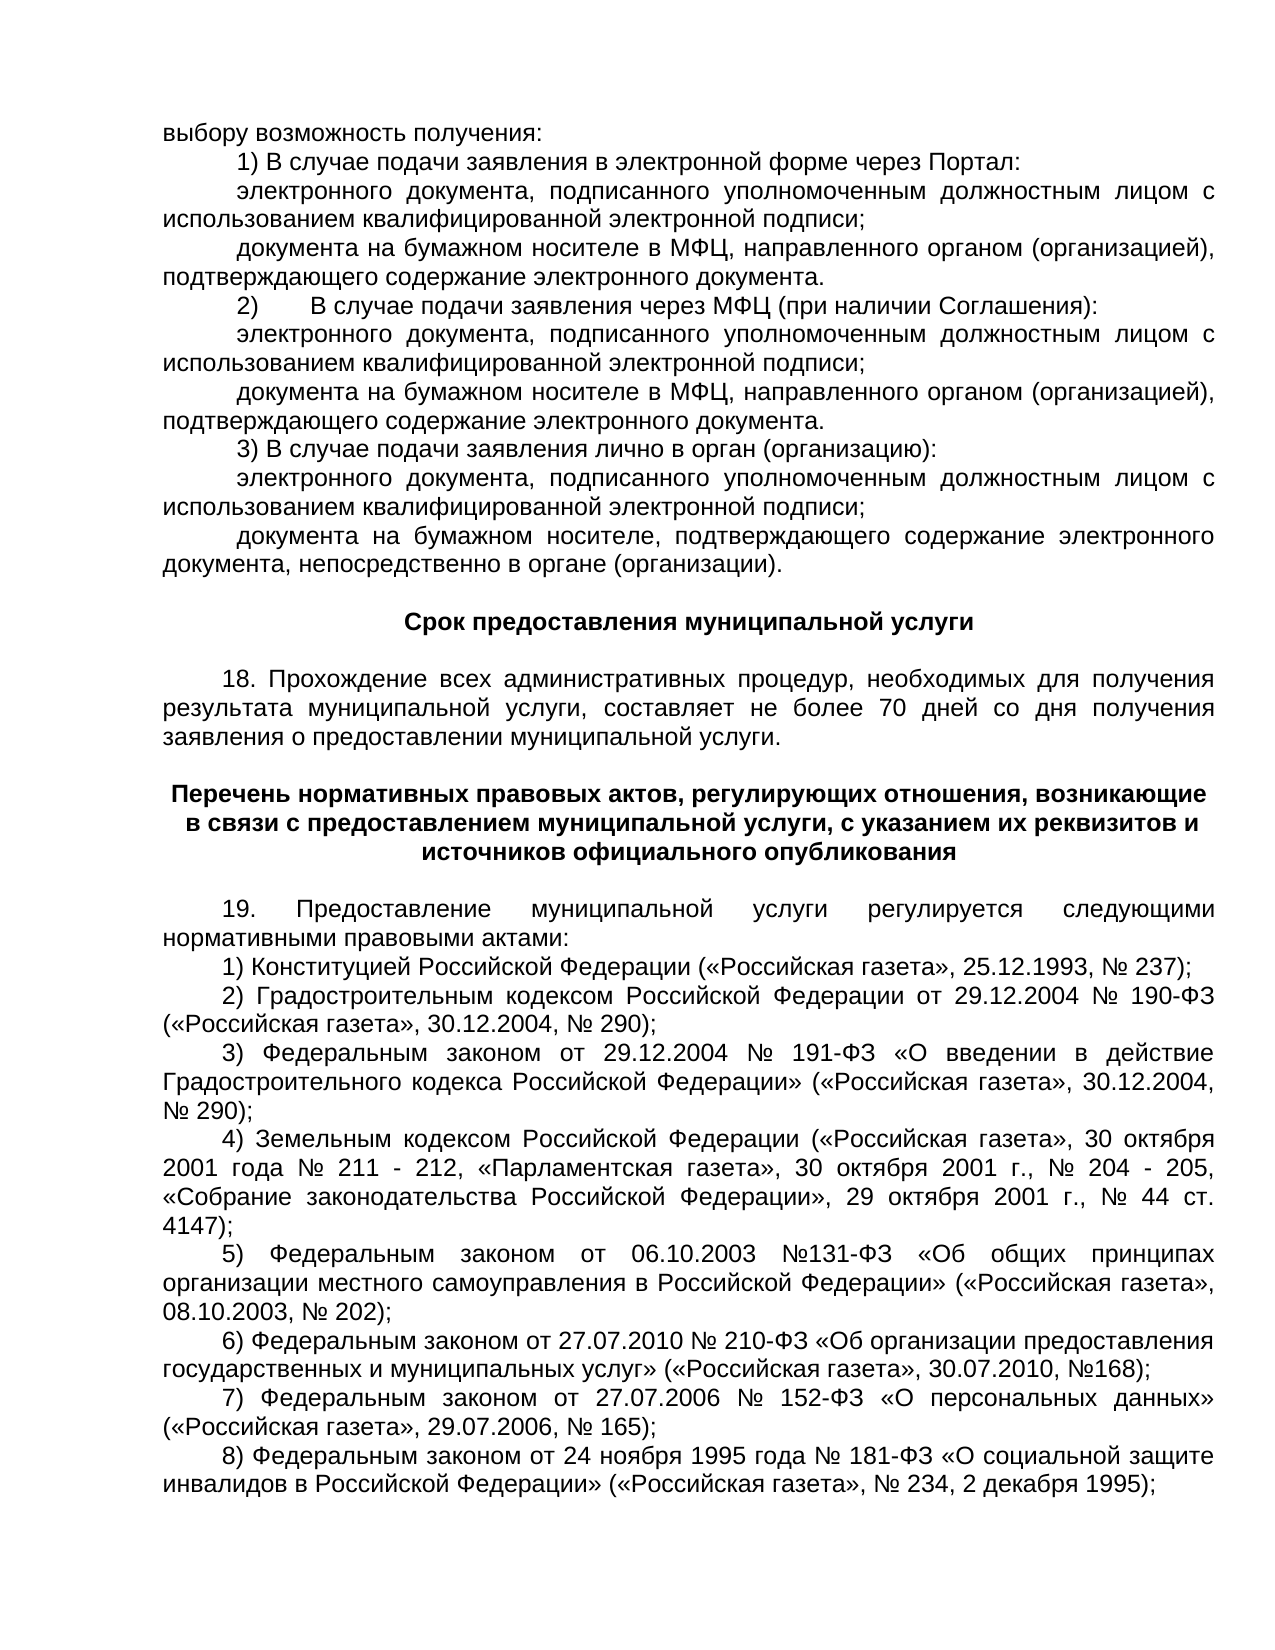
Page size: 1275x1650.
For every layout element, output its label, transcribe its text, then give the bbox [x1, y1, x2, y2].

text документа на бумажном носителе в МФЦ, направленного органом (организацией), подтверждающего содержание электронного документа. [162, 233, 1216, 291]
text 3) В случае подачи заявления лично в орган (организацию): [162, 434, 1216, 463]
text 2) Градостроительным кодексом Российской Федерации от 29.12.2004 № 190-ФЗ («Российская газета», 30.12.2004, № 290); [162, 981, 1216, 1038]
text 7) Федеральным законом от 27.07.2006 № 152-ФЗ «О персональных данных» («Российская газета», 29.07.2006, № 165); [162, 1383, 1216, 1441]
text электронного документа, подписанного уполномоченным должностным лицом с использованием квалифицированной электронной подписи; [162, 319, 1216, 377]
text 19. Предоставление муниципальной услуги регулируется следующими нормативными правовыми актами: [162, 894, 1216, 952]
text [162, 118, 1216, 147]
text 1) Конституцией Российской Федерации («Российская газета», 25.12.1993, № 237); [162, 952, 1216, 981]
text 5) Федеральным законом от 06.10.2003 №131-ФЗ «Об общих принципах организации местного самоуправления в Российской Федерации» («Российская газета», 08.10.2003, № 202); [162, 1239, 1216, 1326]
text 3) Федеральным законом от 29.12.2004 № 191-ФЗ «О введении в действие Градостроительного кодекса Российской Федерации» («Российская газета», 30.12.2004, № 290); [162, 1038, 1216, 1124]
text 18. Прохождение всех административных процедур, необходимых для получения результата муниципальной услуги, составляет не более 70 дней со дня получения заявления о предоставлении муниципальной услуги. [162, 664, 1216, 751]
list В случае подачи заявления через МФЦ (при наличии Соглашения): [162, 291, 1216, 319]
text электронного документа, подписанного уполномоченным должностным лицом с использованием квалифицированной электронной подписи; [162, 176, 1216, 233]
text 8) Федеральным законом от 24 ноября 1995 года № 181-ФЗ «О социальной защите инвалидов в Российской Федерации» («Российская газета», № 234, 2 декабря 1995); [162, 1441, 1216, 1498]
text документа на бумажном носителе в МФЦ, направленного органом (организацией), подтверждающего содержание электронного документа. [162, 377, 1216, 434]
text 4) Земельным кодексом Российской Федерации («Российская газета», 30 октября 2001 года № 211 - 212, «Парламентская газета», 30 октября 2001 г., № 204 - 205, «Собрание законодательства Российской Федерации», 29 октября 2001 г., № 44 ст. 4147); [162, 1124, 1216, 1239]
text 6) Федеральным законом от 27.07.2010 № 210-ФЗ «Об организации предоставления государственных и муниципальных услуг» («Российская газета», 30.07.2010, №168); [162, 1326, 1216, 1383]
text документа на бумажном носителе, подтверждающего содержание электронного документа, непосредственно в органе (организации). [162, 521, 1216, 578]
list 1) В случае подачи заявления в электронной форме через Портал: [162, 147, 1216, 176]
text в связи с предоставлением муниципальной услуги, с указанием их реквизитов и источников официального опубликования [162, 808, 1216, 866]
text Перечень нормативных правовых актов, регулирующих отношения, возникающие [162, 779, 1216, 808]
text электронного документа, подписанного уполномоченным должностным лицом с использованием квалифицированной электронной подписи; [162, 463, 1216, 521]
text Срок предоставления муниципальной услуги [162, 607, 1216, 636]
